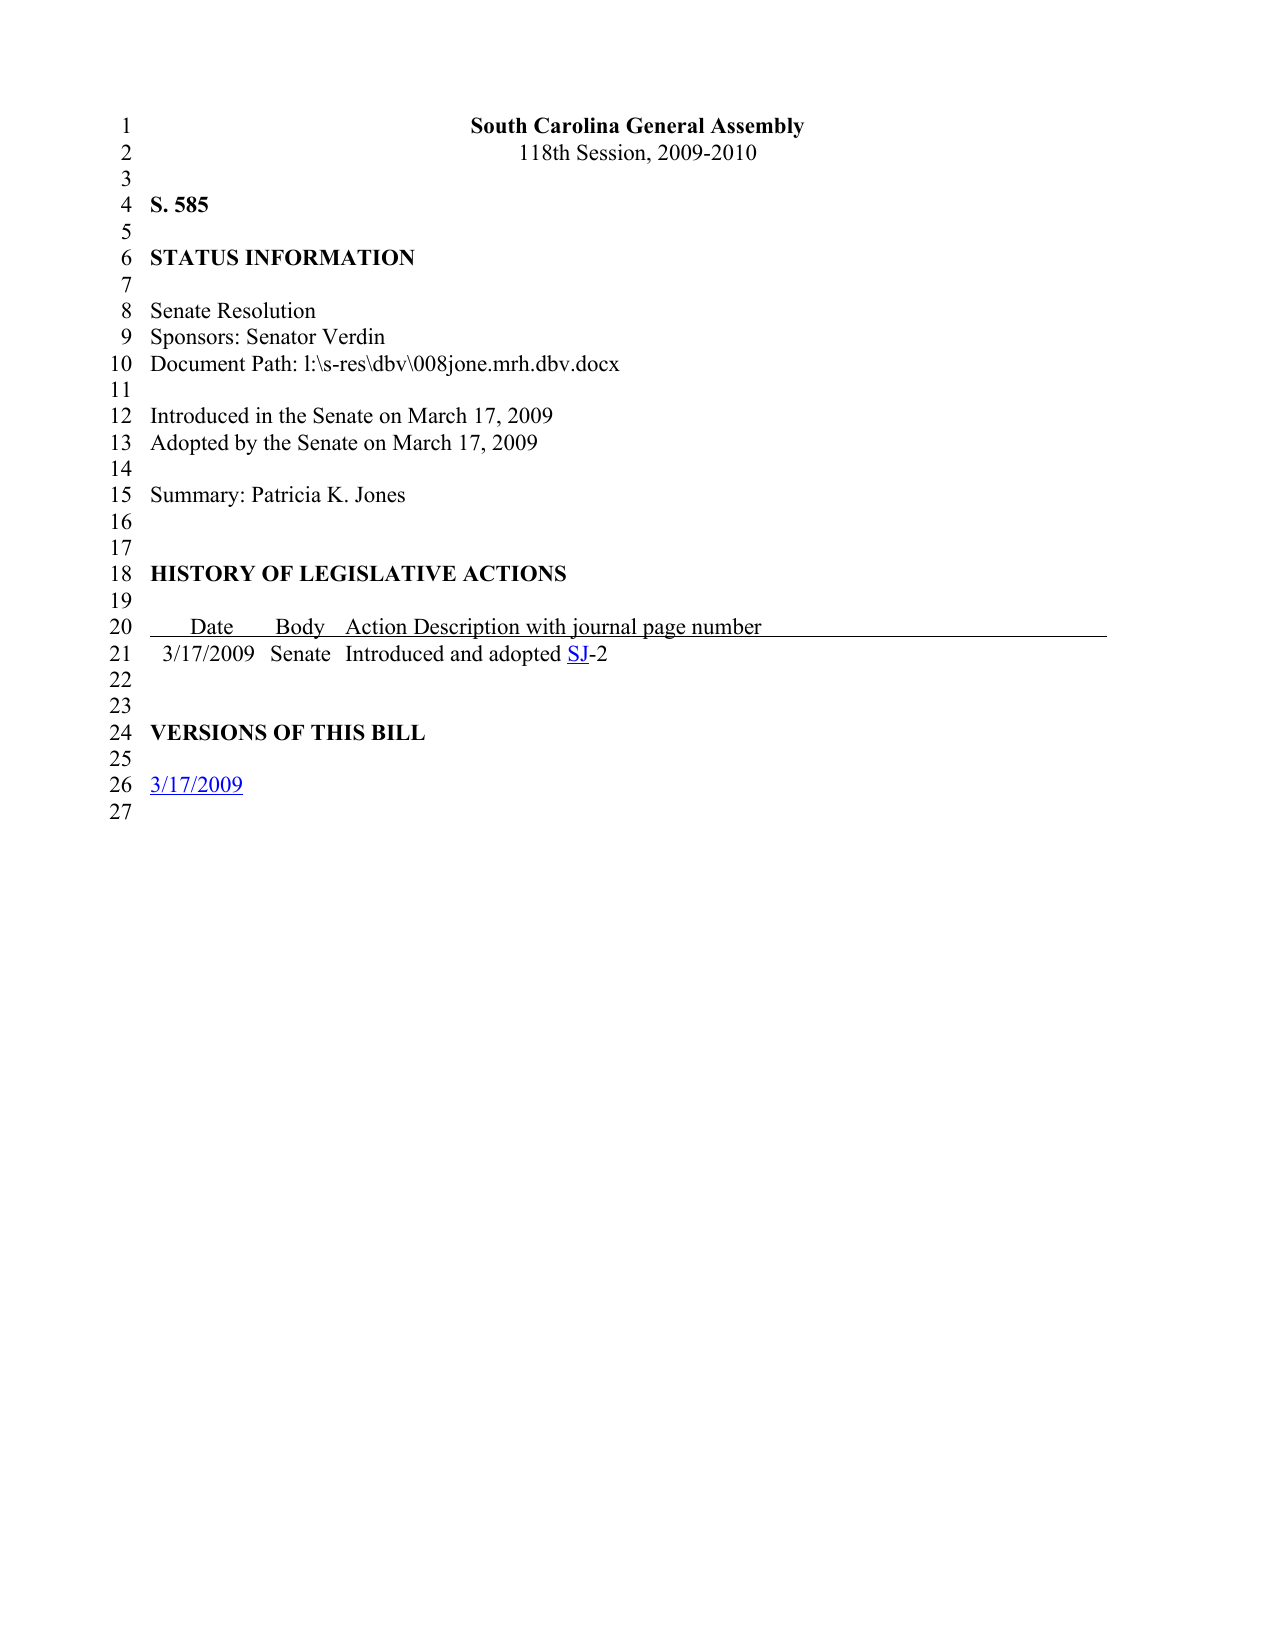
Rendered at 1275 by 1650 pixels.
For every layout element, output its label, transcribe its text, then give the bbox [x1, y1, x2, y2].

text STATUS INFORMATION [150, 244, 1125, 271]
text South Carolina General Assembly [150, 112, 1125, 139]
text VERSIONS OF THIS BILL [150, 719, 1125, 745]
text Document Path: l:\s-res\dbv\008jone.mrh.dbv.docx [150, 350, 1125, 376]
text Date Body Action Description with journal page number [150, 613, 1125, 639]
text 3/17/2009 [150, 771, 1125, 798]
text Introduced in the Senate on March 17, 2009 [150, 402, 1125, 429]
text Sponsors: Senator Verdin [150, 323, 1125, 350]
text S. 585 [150, 192, 1125, 218]
text Adopted by the Senate on March 17, 2009 [150, 429, 1125, 455]
text HISTORY OF LEGISLATIVE ACTIONS [150, 561, 1125, 587]
text Senate Resolution [150, 297, 1125, 323]
text Summary: Patricia K. Jones [150, 481, 1125, 508]
text 3/17/2009 Senate Introduced and adopted SJ-2 [150, 639, 1125, 666]
text 118th Session, 2009-2010 [150, 139, 1125, 165]
